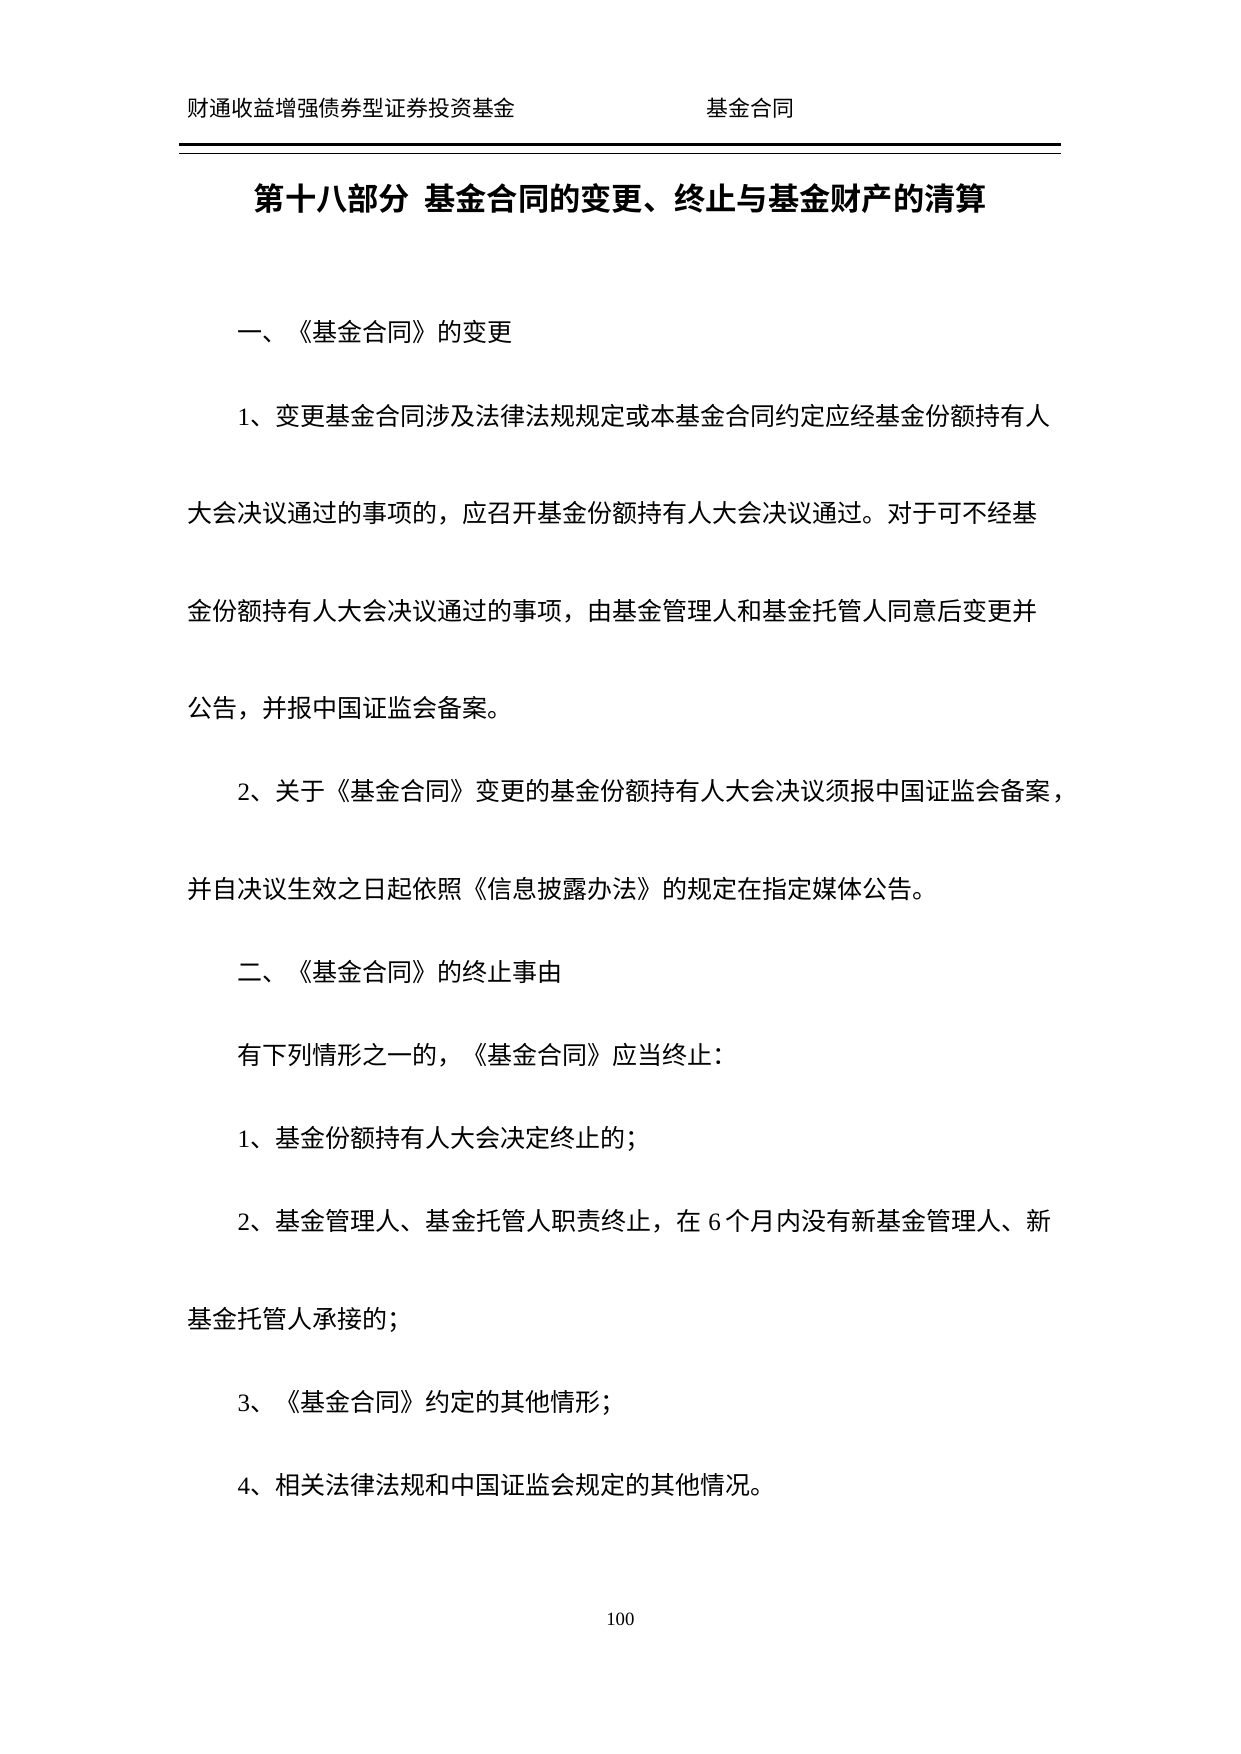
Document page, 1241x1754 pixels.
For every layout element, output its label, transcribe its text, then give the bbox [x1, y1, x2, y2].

text 1、变更基金合同涉及法律法规规定或本基金合同约定应经基金份额持有人大会决议通过的事项的，应召开基金份额持有人大会决议通过。对于可不经基金份额持有人大会决议通过的事项，由基金管理人和基金托管人同意后变更并公告，并报中国证监会备案。 [187, 382, 1053, 739]
subtitle 第十八部分 基金合同的变更、终止与基金财产的清算 [187, 164, 1053, 229]
text 2、基金管理人、基金托管人职责终止，在6个月内没有新基金管理人、新基金托管人承接的； [187, 1187, 1053, 1350]
text 4、相关法律法规和中国证监会规定的其他情况。 [187, 1451, 1053, 1516]
text 一、《基金合同》的变更 [187, 298, 1053, 363]
text 3、《基金合同》约定的其他情形； [187, 1368, 1053, 1433]
text 2、关于《基金合同》变更的基金份额持有人大会决议须报中国证监会备案，并自决议生效之日起依照《信息披露办法》的规定在指定媒体公告。 [187, 757, 1053, 920]
text 二、《基金合同》的终止事由 [187, 938, 1053, 1003]
text 有下列情形之一的，《基金合同》应当终止： [187, 1021, 1053, 1086]
text 1、基金份额持有人大会决定终止的； [187, 1104, 1053, 1169]
